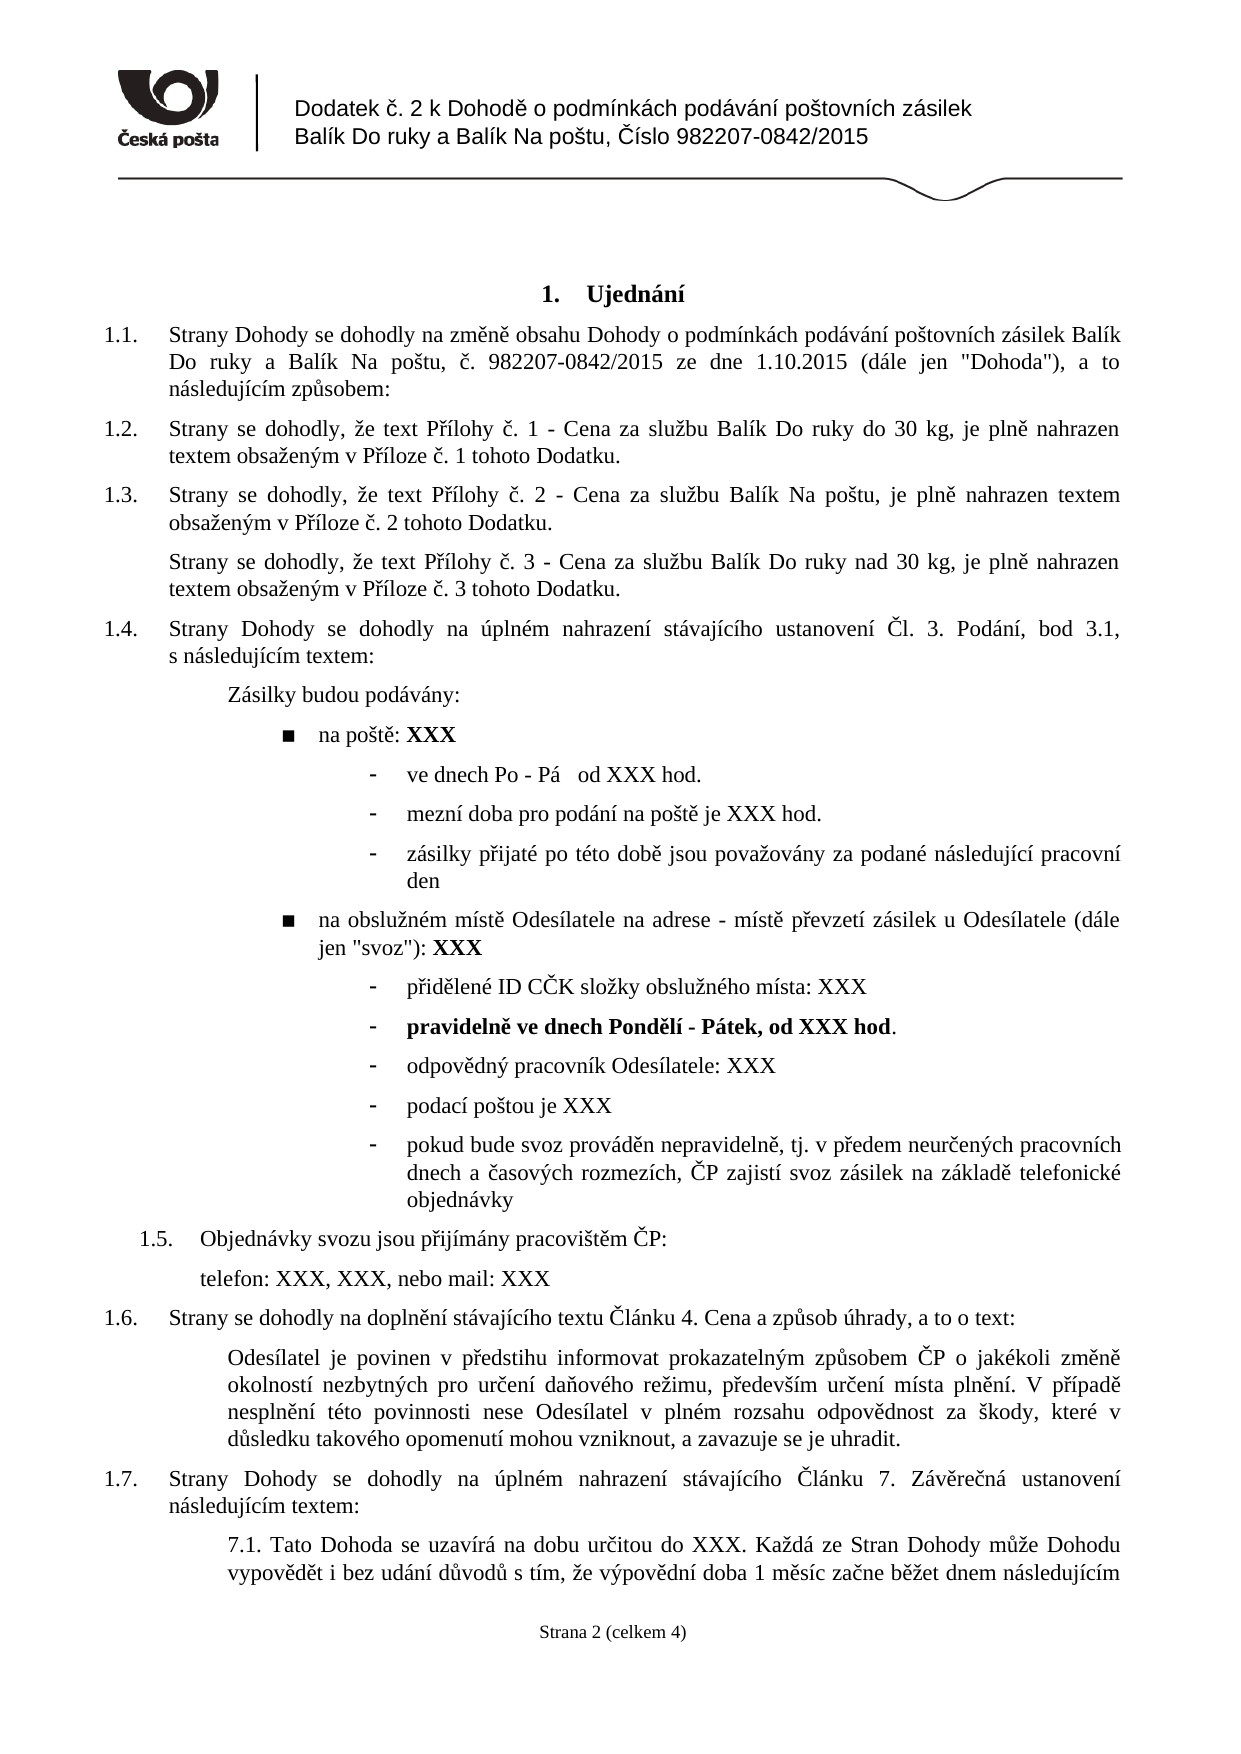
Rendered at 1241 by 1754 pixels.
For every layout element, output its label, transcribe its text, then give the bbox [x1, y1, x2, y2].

list mezní doba pro podání na poště je XXX hod. [369, 800, 1122, 827]
list podací poštou je XXX [369, 1092, 1122, 1119]
list Strany se dohodly, že text Přílohy č. 1 - Cena za službu Balík Do ruky do 30 kg, je plně nahrazen textem obsaženým v Příloze č. 1 tohoto Dodatku. [103, 414, 1122, 469]
list odpovědný pracovník Odesílatele: XXX [369, 1052, 1122, 1079]
list zásilky přijaté po této době jsou považovány za podané následující pracovní den [369, 839, 1122, 894]
list přidělené ID CČK složky obslužného místa: XXX [369, 973, 1122, 1000]
list Strany Dohody se dohodly na úplném nahrazení stávajícího Článku 7. Závěrečná ustanovení následujícím textem: [103, 1464, 1122, 1519]
list Strany Dohody se dohodly na změně obsahu Dohody o podmínkách podávání poštovních zásilek Balík Do ruky a Balík Na poštu, č. 982207-0842/2015 ze dne 1.10.2015 (dále jen "Dohoda"), a to následujícím způsobem: [103, 321, 1122, 402]
picture [118, 70, 219, 148]
list na obslužném místě Odesílatele na adrese - místě převzetí zásilek u Odesílatele (dále jen "svoz"): XXX [281, 906, 1122, 960]
list Odesílatel je povinen v předstihu informovat prokazatelným způsobem ČP o jakékoli změně okolností nezbytných pro určení daňového režimu, především určení místa plnění. V případě nesplnění této povinnosti nese Odesílatel v plném rozsahu odpovědnost za škody, které v důsledku takového opomenutí mohou vzniknout, a zavazuje se je uhradit. [174, 1344, 1122, 1452]
picture [118, 177, 1123, 201]
list pokud bude svoz prováděn nepravidelně, tj. v předem neurčených pracovních dnech a časových rozmezích, ČP zajistí svoz zásilek na základě telefonické objednávky [369, 1131, 1122, 1212]
list Strany se dohodly, že text Přílohy č. 3 - Cena za službu Balík Do ruky nad 30 kg, je plně nahrazen textem obsaženým v Příloze č. 3 tohoto Dodatku. [168, 548, 1122, 602]
text Ujednání [103, 281, 1122, 308]
list pravidelně ve dnech Pondělí - Pátek, od XXX hod. [369, 1012, 1122, 1039]
list Strany se dohodly na doplnění stávajícího textu Článku 4. Cena a způsob úhrady, a to o text: [103, 1304, 1122, 1331]
list Strany se dohodly, že text Přílohy č. 2 - Cena za službu Balík Na poštu, je plně nahrazen textem obsaženým v Příloze č. 2 tohoto Dodatku. [103, 481, 1122, 535]
list Zásilky budou podávány: [174, 681, 1122, 708]
list ve dnech Po - Pá od XXX hod. [369, 760, 1122, 787]
list telefon: XXX, XXX, nebo mail: XXX [200, 1264, 1122, 1292]
list na poště: XXX [281, 721, 1122, 748]
list Strany Dohody se dohodly na úplném nahrazení stávajícího ustanovení Čl. 3. Podání, bod 3.1, s následujícím textem: [103, 614, 1122, 669]
list Objednávky svozu jsou přijímány pracovištěm ČP: [139, 1225, 1122, 1252]
